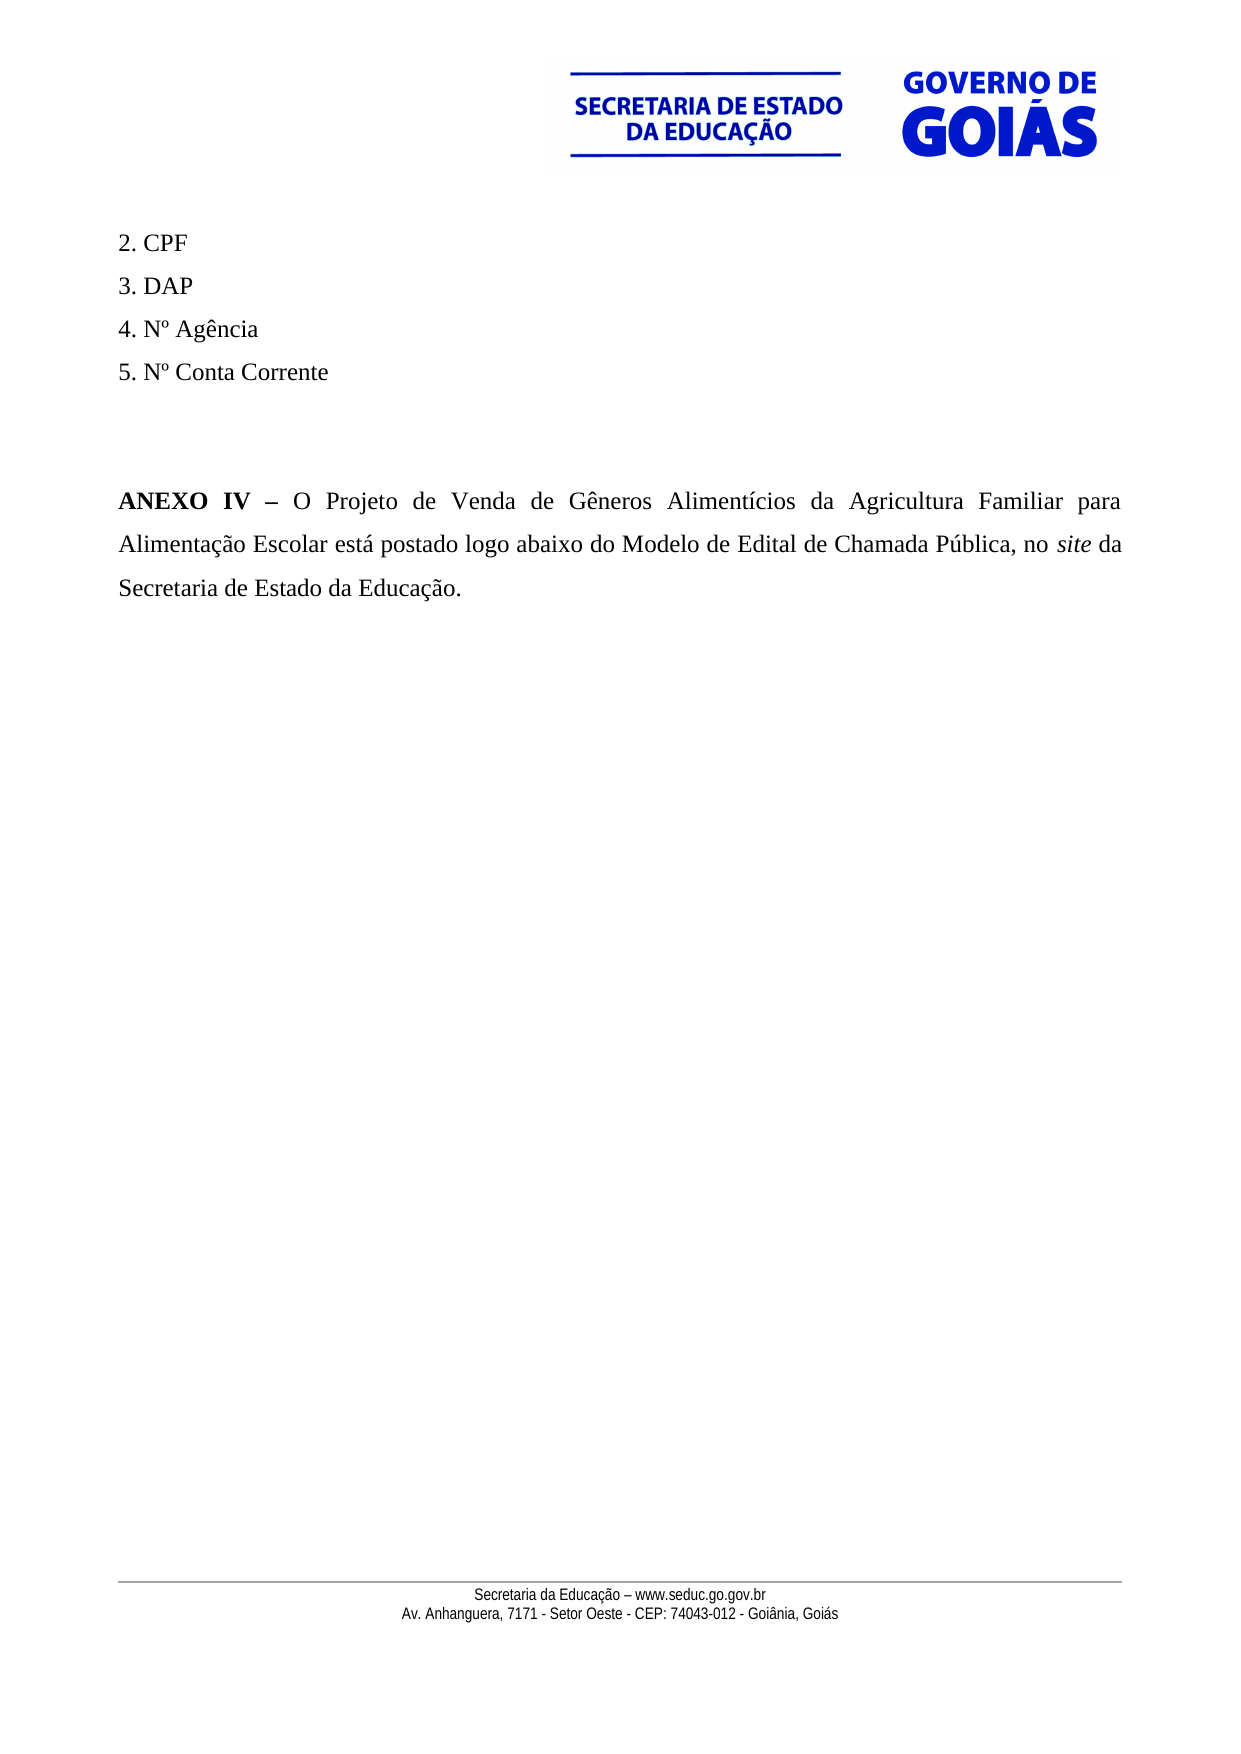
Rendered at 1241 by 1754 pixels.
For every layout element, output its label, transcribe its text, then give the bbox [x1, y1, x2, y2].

text 3. DAP [118, 271, 1122, 299]
text 5. Nº Conta Corrente [118, 357, 1122, 386]
text 4. Nº Agência [118, 314, 1122, 343]
text 2. CPF [118, 228, 1122, 256]
text ANEXO IV – O Projeto de Venda de Gêneros Alimentícios da Agricultura Familiar para Alimentação Escolar está postado logo abaixo do Modelo de Edital de Chamada Pública, no site da Secretaria de Estado da Educação. [118, 486, 1122, 601]
picture [544, 59, 1123, 172]
